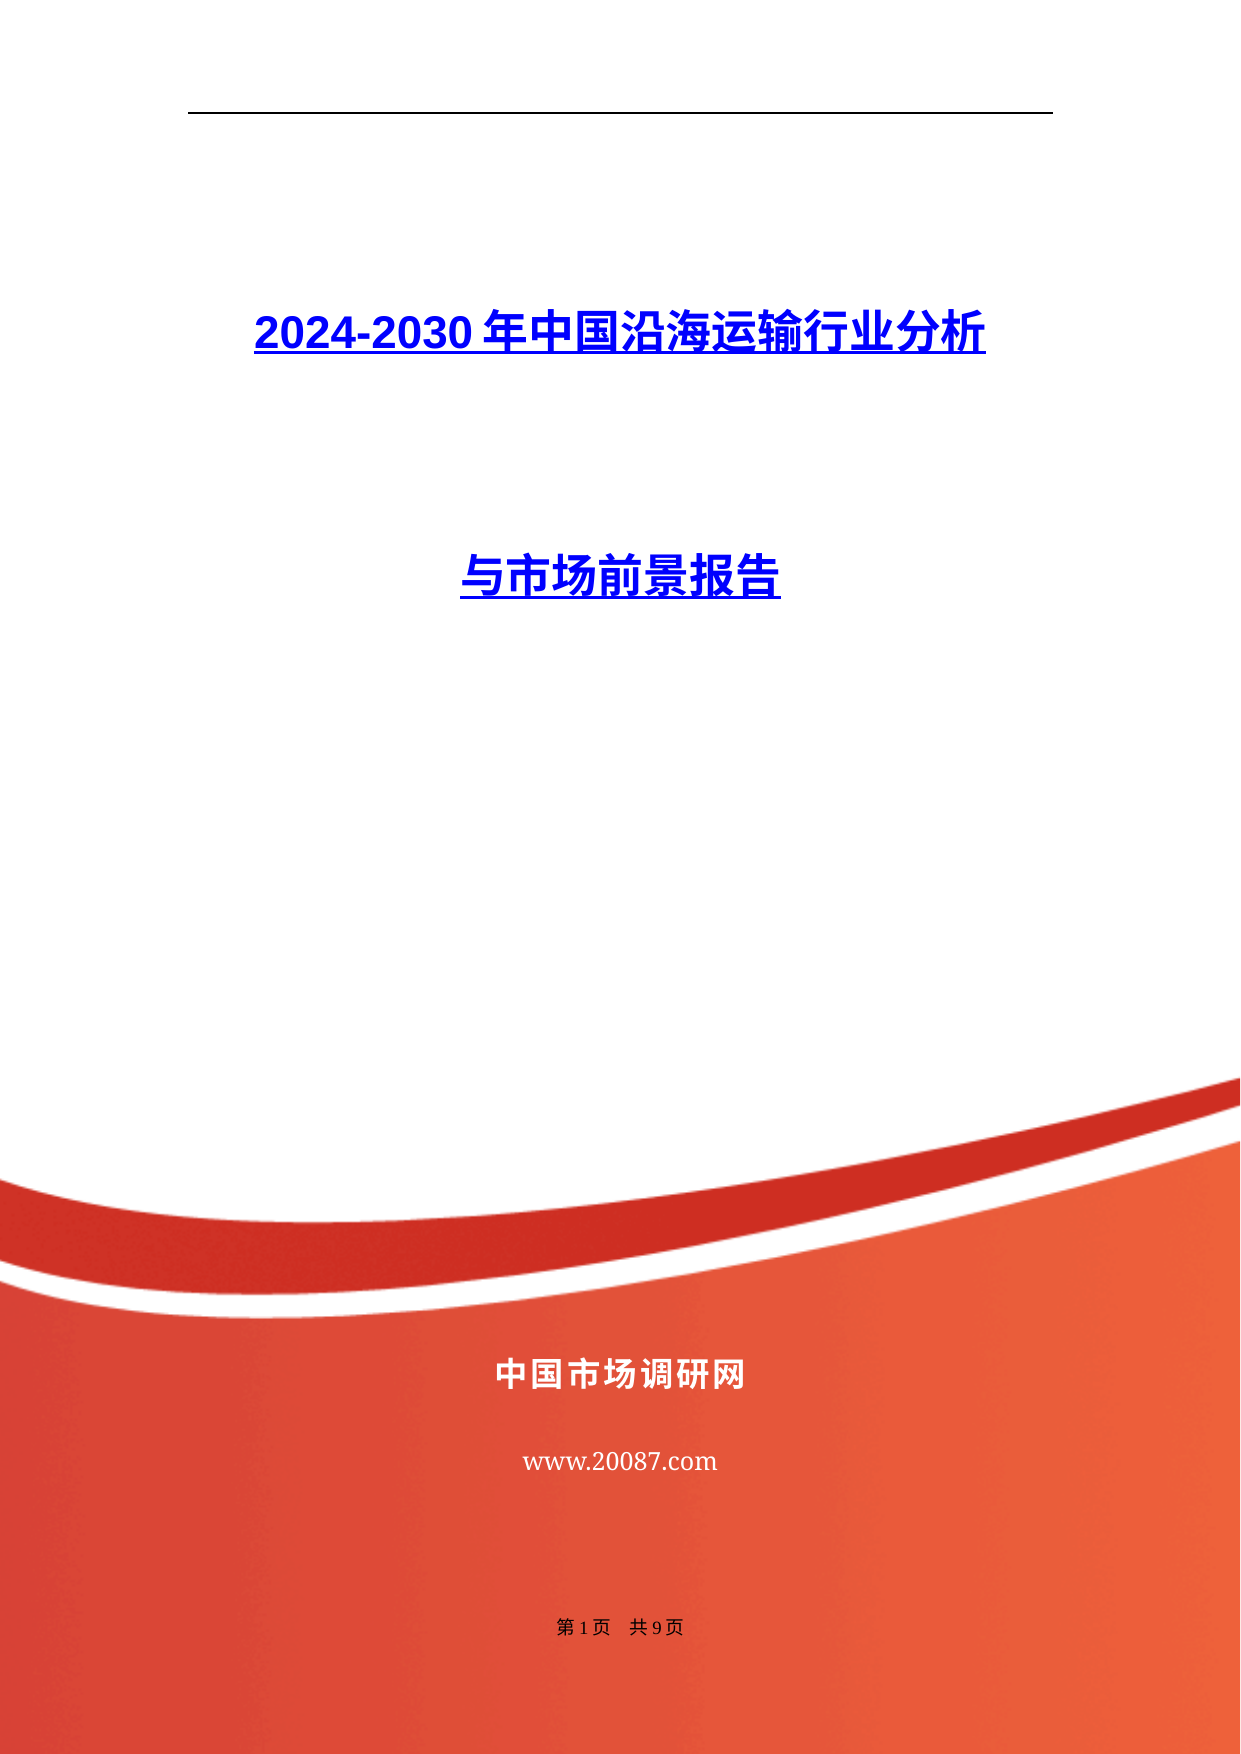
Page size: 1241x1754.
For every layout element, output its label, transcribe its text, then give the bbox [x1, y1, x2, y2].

subtitle 中国市场调研网 [187, 1339, 1053, 1404]
picture [0, 1006, 1241, 1754]
table_header 2024-2030年中国沿海运输行业分析与市场前景报告 [188, 207, 1053, 773]
text www.20087.com [187, 1428, 1053, 1493]
